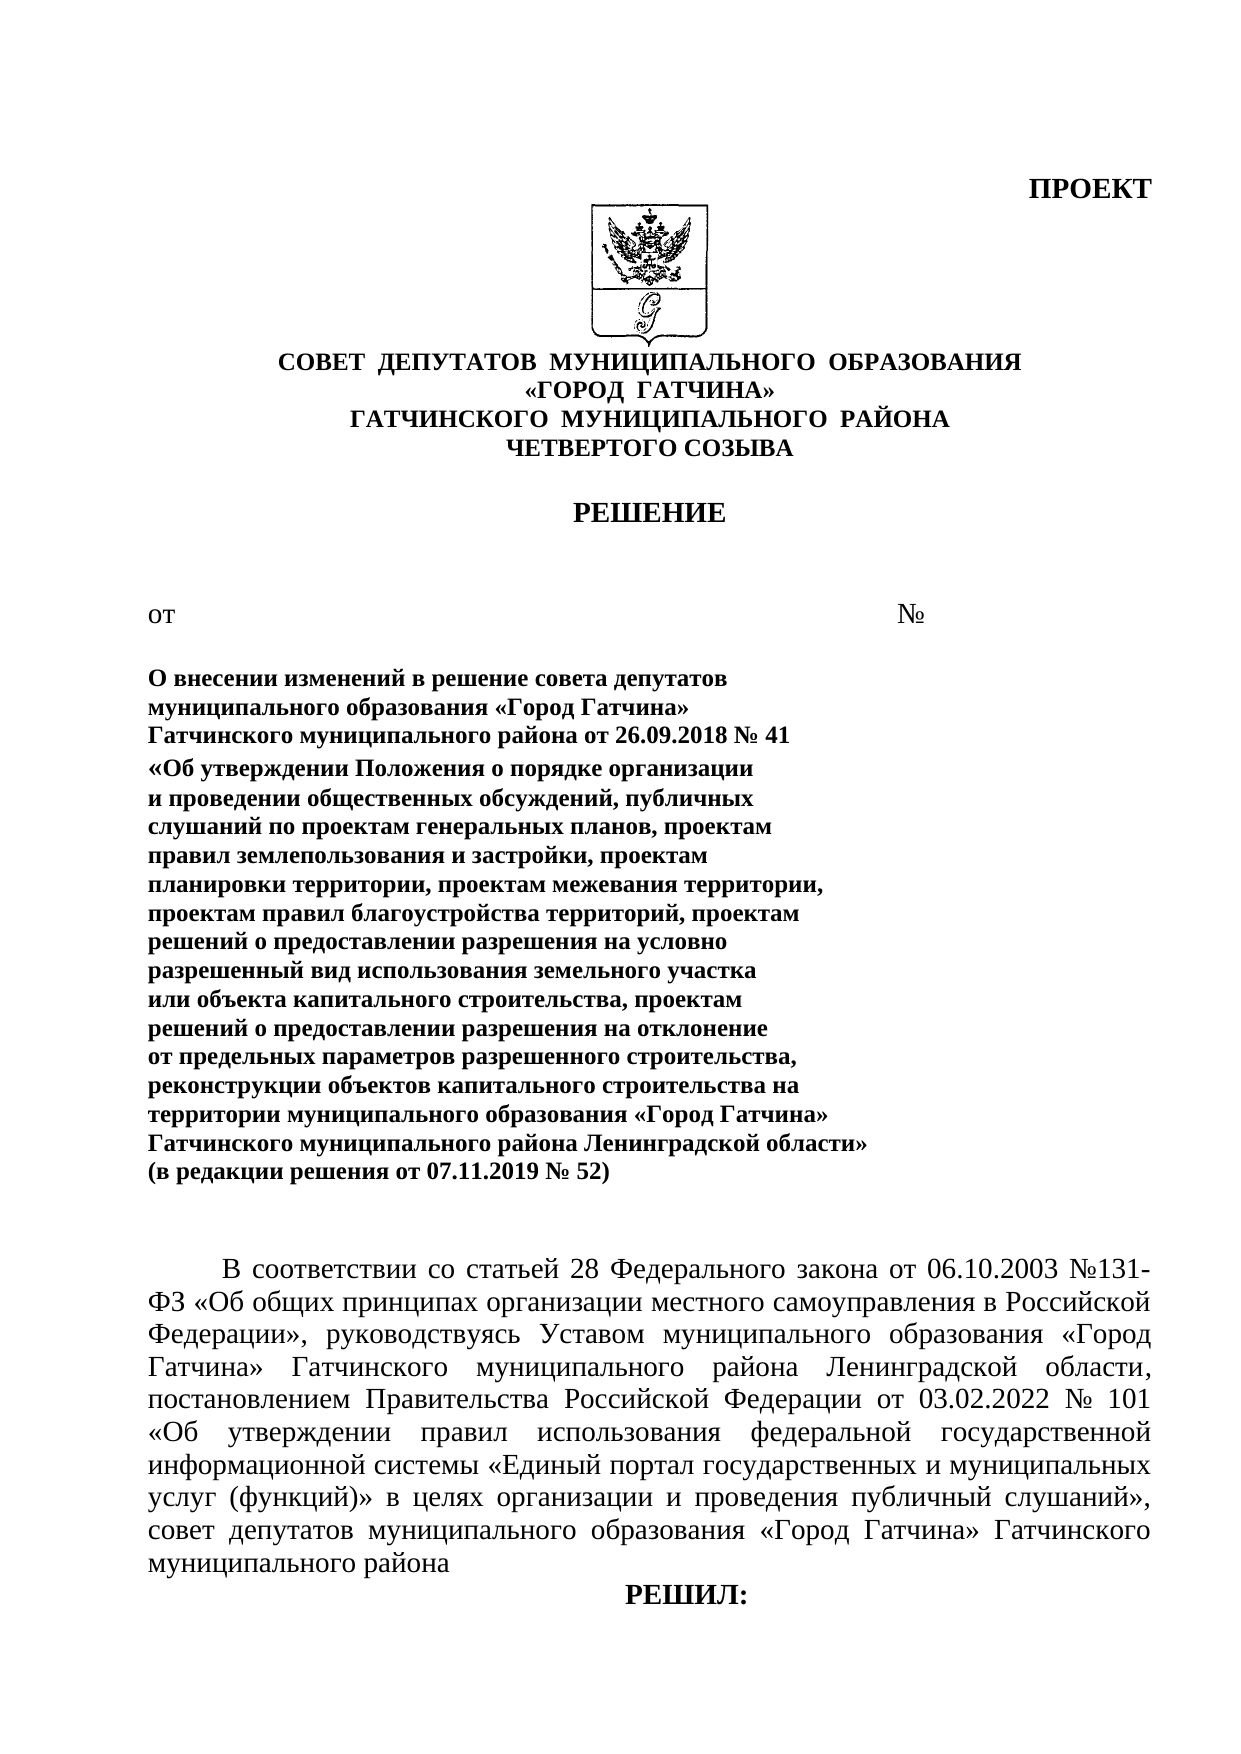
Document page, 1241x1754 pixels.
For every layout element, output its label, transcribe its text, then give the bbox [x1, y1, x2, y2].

text Гатчинского муниципального района Ленинградской области» (в редакции решения от 07.11.2019 № 52) [148, 1128, 871, 1185]
text ЧЕТВЕРТОГО СОЗЫВА [148, 433, 1152, 462]
text О внесении изменений в решение совета депутатов [148, 663, 871, 692]
text от предельных параметров разрешенного строительства, [148, 1041, 871, 1070]
text или объекта капитального строительства, проектам [148, 984, 871, 1013]
text и проведении общественных обсуждений, публичных [148, 783, 871, 811]
picture [591, 204, 709, 347]
text ГАТЧИНСКОГО МУНИЦИПАЛЬНОГО РАЙОНА [148, 404, 1152, 433]
text «ГОРОД ГАТЧИНА» [148, 375, 1152, 404]
text планировки территории, проектам межевания территории, [148, 869, 871, 898]
text слушаний по проектам генеральных планов, проектам [148, 811, 871, 840]
text проектам правил благоустройства территорий, проектам [148, 898, 871, 926]
text муниципального образования «Город Гатчина» [148, 692, 871, 720]
text территории муниципального образования «Город Гатчина» [148, 1099, 871, 1128]
text решений о предоставлении разрешения на условно [148, 926, 871, 955]
text «Об утверждении Положения о порядке организации [148, 749, 871, 783]
text ПРОЕКТ [148, 171, 1152, 204]
text правил землепользования и застройки, проектам [148, 840, 871, 869]
text РЕШЕНИЕ [148, 495, 1152, 529]
text СОВЕТ ДЕПУТАТОВ МУНИЦИПАЛЬНОГО ОБРАЗОВАНИЯ [148, 347, 1152, 375]
text РЕШИЛ: [148, 1578, 1152, 1611]
text разрешенный вид использования земельного участка [148, 955, 871, 984]
text В соответствии со статьей 28 Федерального закона от 06.10.2003 №131-ФЗ «Об общих принципах организации местного самоуправления в Российской Федерации», руководствуясь Уставом муниципального образования «Город Гатчина» Гатчинского муниципального района Ленинградской области, постановлением Правительства Российской Федерации от 03.02.2022 № 101 «Об утверждении правил использования федеральной государственной информационной системы «Единый портал государственных и муниципальных услуг (функций)» в целях организации и проведения публичный слушаний», совет депутатов муниципального образования «Город Гатчина» Гатчинского муниципального района [148, 1252, 1152, 1578]
text реконструкции объектов капитального строительства на [148, 1070, 871, 1099]
text от № [148, 596, 1152, 629]
text решений о предоставлении разрешения на отклонение [148, 1013, 871, 1041]
text Гатчинского муниципального района от 26.09.2018 № 41 [148, 720, 871, 749]
